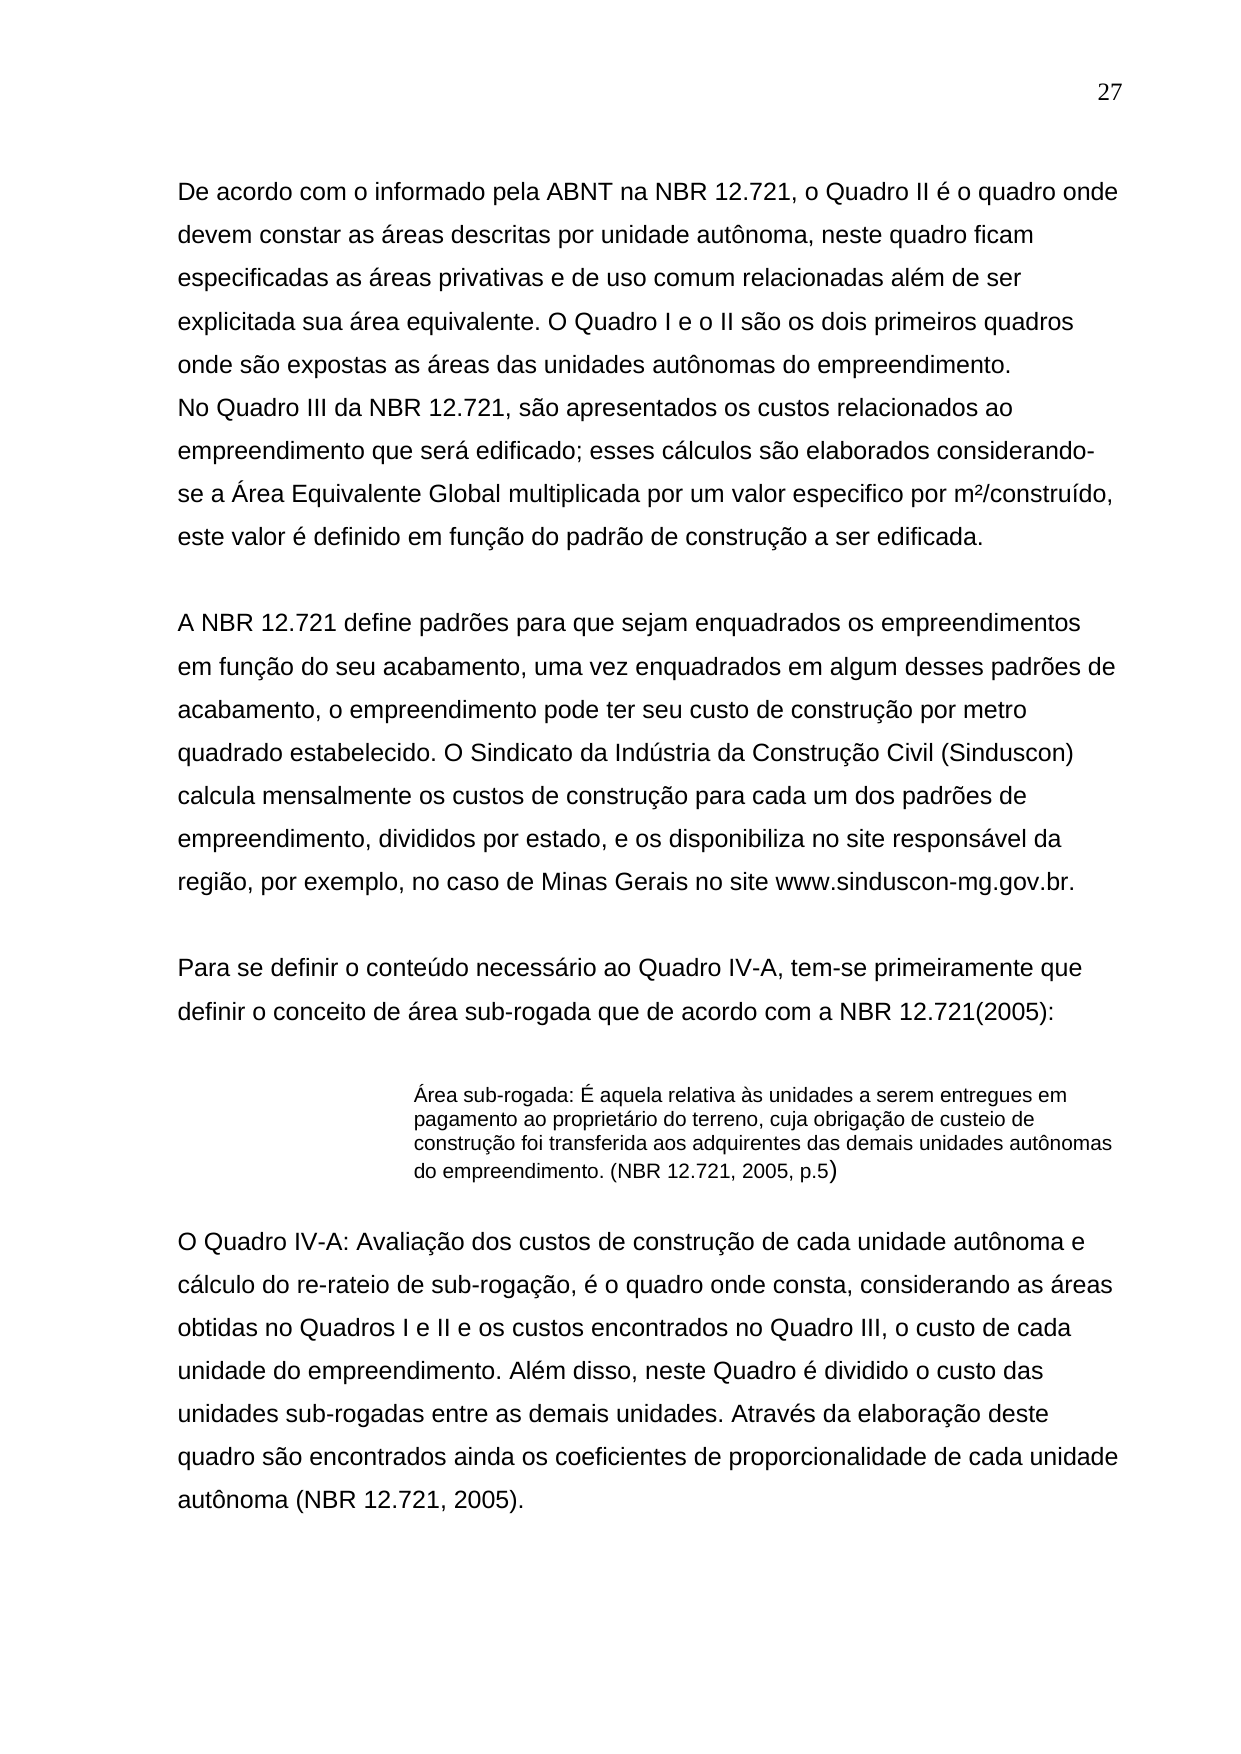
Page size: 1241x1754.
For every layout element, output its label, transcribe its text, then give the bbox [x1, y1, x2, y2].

text De acordo com o informado pela ABNT na NBR 12.721, o Quadro II é o quadro onde devem constar as áreas descritas por unidade autônoma, neste quadro ficam especificadas as áreas privativas e de uso comum relacionadas além de ser explicitada sua área equivalente. O Quadro I e o II são os dois primeiros quadros onde são expostas as áreas das unidades autônomas do empreendimento. [177, 177, 1122, 378]
text Para se definir o conteúdo necessário ao Quadro IV-A, tem-se primeiramente que definir o conceito de área sub-rogada que de acordo com a NBR 12.721(2005): [177, 953, 1122, 1025]
text Área sub-rogada: É aquela relativa às unidades a serem entregues em pagamento ao proprietário do terreno, cuja obrigação de custeio de construção foi transferida aos adquirentes das demais unidades autônomas do empreendimento. (NBR 12.721, 2005, p.5) [413, 1083, 1122, 1183]
text A NBR 12.721 define padrões para que sejam enquadrados os empreendimentos em função do seu acabamento, uma vez enquadrados em algum desses padrões de acabamento, o empreendimento pode ter seu custo de construção por metro quadrado estabelecido. O Sindicato da Indústria da Construção Civil (Sinduscon) calcula mensalmente os custos de construção para cada um dos padrões de empreendimento, divididos por estado, e os disponibiliza no site responsável da região, por exemplo, no caso de Minas Gerais no site www.sinduscon-mg.gov.br. [177, 608, 1122, 896]
text O Quadro IV-A: Avaliação dos custos de construção de cada unidade autônoma e cálculo do re-rateio de sub-rogação, é o quadro onde consta, considerando as áreas obtidas no Quadros I e II e os custos encontrados no Quadro III, o custo de cada unidade do empreendimento. Além disso, neste Quadro é dividido o custo das unidades sub-rogadas entre as demais unidades. Através da elaboração deste quadro são encontrados ainda os coeficientes de proporcionalidade de cada unidade autônoma (NBR 12.721, 2005). [177, 1227, 1122, 1514]
text No Quadro III da NBR 12.721, são apresentados os custos relacionados ao empreendimento que será edificado; esses cálculos são elaborados considerando-se a Área Equivalente Global multiplicada por um valor especifico por m²/construído, este valor é definido em função do padrão de construção a ser edificada. [177, 393, 1122, 551]
